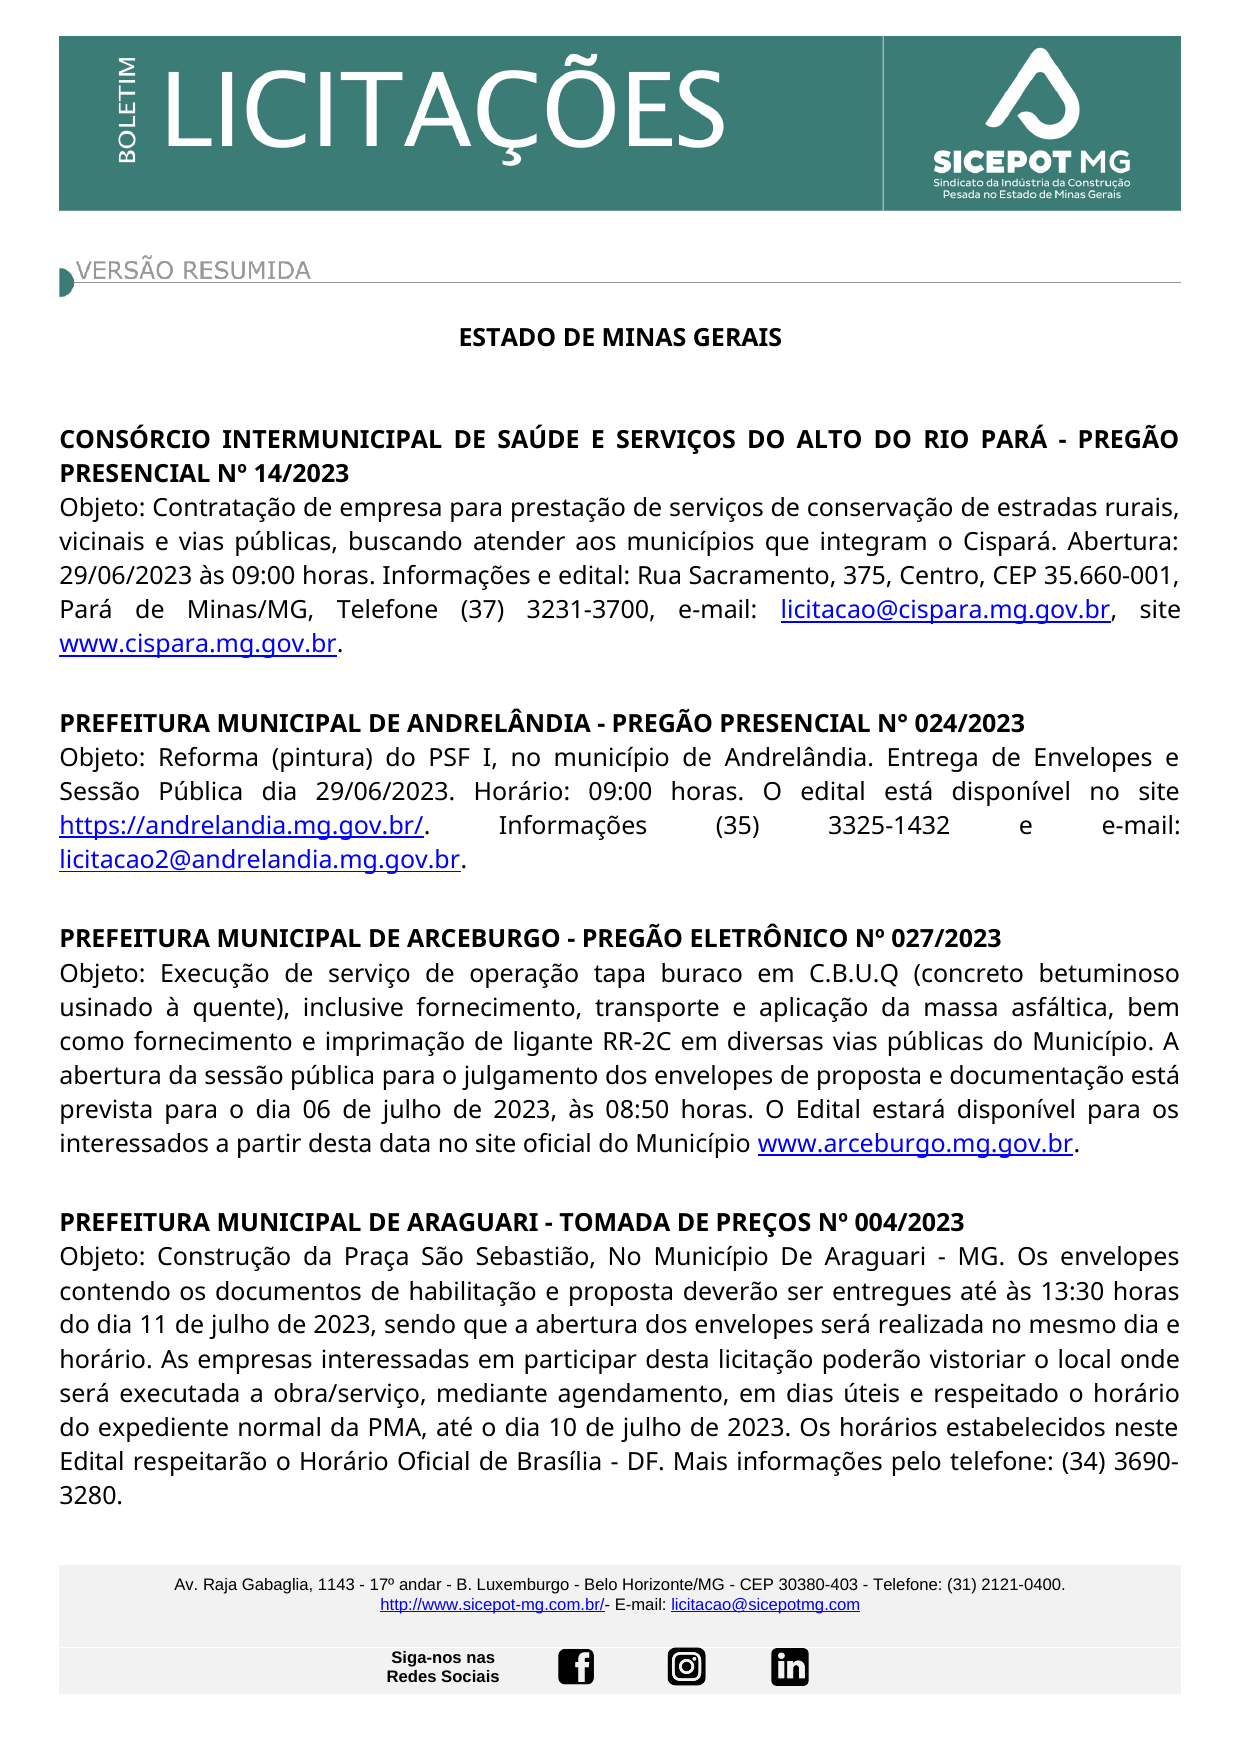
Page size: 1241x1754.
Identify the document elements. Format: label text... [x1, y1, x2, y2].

text PREFEITURA MUNICIPAL DE ARCEBURGO - PREGÃO ELETRÔNICO Nº 027/2023 [59, 921, 1181, 955]
picture [667, 1647, 706, 1686]
picture [557, 1648, 594, 1685]
text Objeto: Contratação de empresa para prestação de serviços de conservação de estradas rurais, vicinais e vias públicas, buscando atender aos municípios que integram o Cispará. Abertura: 29/06/2023 às 09:00 horas. Informações e edital: Rua Sacramento, 375, Centro, CEP 35.660-001, Pará de Minas/MG, Telefone (37) 3231-3700, e-mail: licitacao@cispara.mg.gov.br, site www.cispara.mg.gov.br. [59, 490, 1181, 660]
picture [59, 36, 1181, 211]
text PREFEITURA MUNICIPAL DE ANDRELÂNDIA - PREGÃO PRESENCIAL N° 024/2023 [59, 705, 1181, 739]
text Objeto: Execução de serviço de operação tapa buraco em C.B.U.Q (concreto betuminoso usinado à quente), inclusive fornecimento, transporte e aplicação da massa asfáltica, bem como fornecimento e imprimação de ligante RR-2C em diversas vias públicas do Município. A abertura da sessão pública para o julgamento dos envelopes de proposta e documentação está prevista para o dia 06 de julho de 2023, às 08:50 horas. O Edital estará disponível para os interessados a partir desta data no site oficial do Município www.arceburgo.mg.gov.br. [59, 955, 1181, 1159]
picture [59, 255, 1182, 297]
text Objeto: Construção da Praça São Sebastião, No Município De Araguari - MG. Os envelopes contendo os documentos de habilitação e proposta deverão ser entregues até às 13:30 horas do dia 11 de julho de 2023, sendo que a abertura dos envelopes será realizada no mesmo dia e horário. As empresas interessadas em participar desta licitação poderão vistoriar o local onde será executada a obra/serviço, mediante agendamento, em dias úteis e respeitado o horário do expediente normal da PMA, até o dia 10 de julho de 2023. Os horários estabelecidos neste Edital respeitarão o Horário Oficial de Brasília - DF. Mais informações pelo telefone: (34) 3690-3280. [59, 1239, 1181, 1512]
text CONSÓRCIO INTERMUNICIPAL DE SAÚDE E SERVIÇOS DO ALTO DO RIO PARÁ - PREGÃO PRESENCIAL Nº 14/2023 [59, 422, 1181, 490]
text ESTADO DE MINAS GERAIS [59, 319, 1181, 353]
text Objeto: Reforma (pintura) do PSF I, no município de Andrelândia. Entrega de Envelopes e Sessão Pública dia 29/06/2023. Horário: 09:00 horas. O edital está disponível no site https://andrelandia.mg.gov.br/. Informações (35) 3325-1432 e e-mail: licitacao2@andrelandia.mg.gov.br. [59, 739, 1181, 876]
text PREFEITURA MUNICIPAL DE ARAGUARI - TOMADA DE PREÇOS Nº 004/2023 [59, 1205, 1181, 1239]
picture [771, 1648, 809, 1686]
